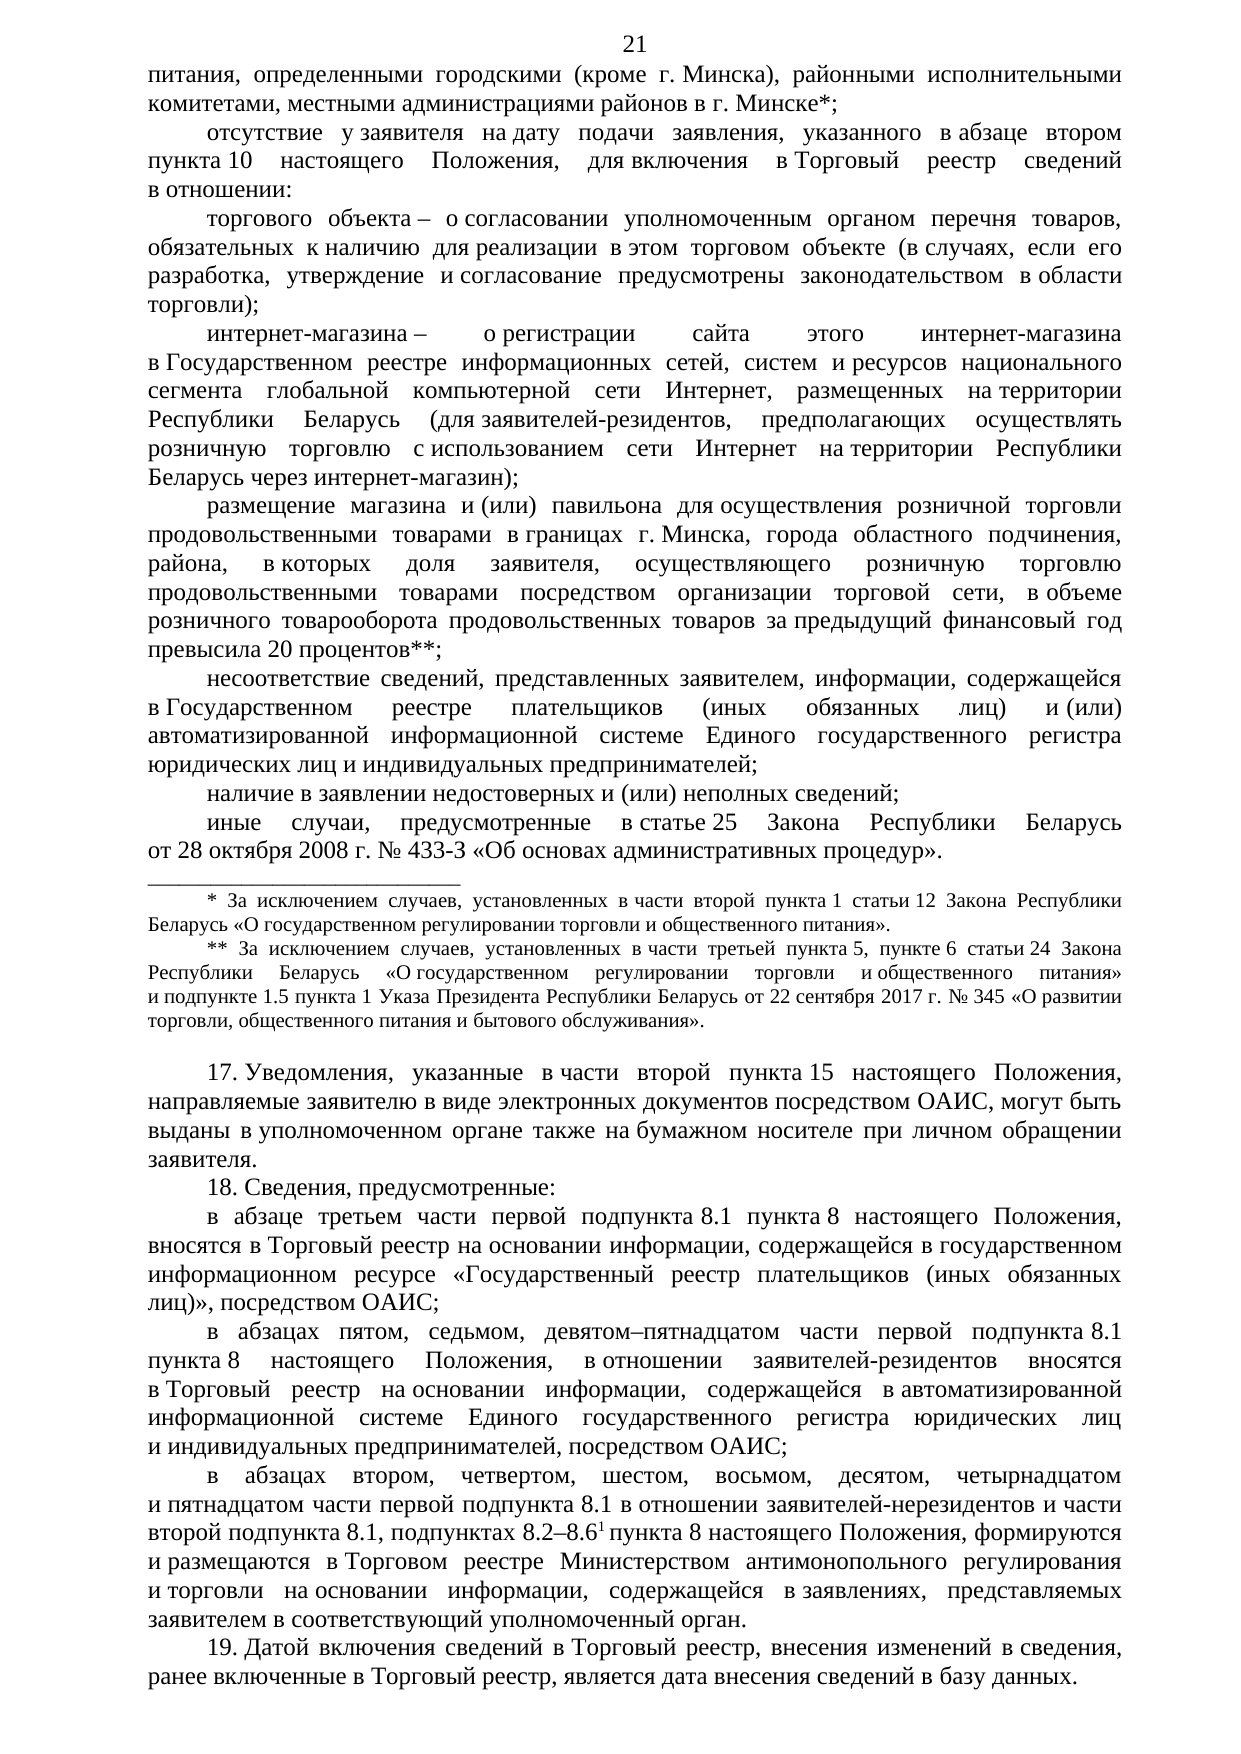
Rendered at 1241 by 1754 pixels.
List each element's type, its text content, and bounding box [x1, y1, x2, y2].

text ** За исключением случаев, установленных в части третьей пункта 5, пункте 6 статьи 24 Закона Республики Беларусь «О государственном регулировании торговли и общественного питания» и подпункте 1.5 пункта 1 Указа Президента Республики Беларусь от 22 сентября 2017 г. № 345 «О развитии торговли, общественного питания и бытового обслуживания». [148, 936, 1122, 1032]
text 17. Уведомления, указанные в части второй пункта 15 настоящего Положения, направляемые заявителю в виде электронных документов посредством ОАИС, могут быть выданы в уполномоченном органе также на бумажном носителе при личном обращении заявителя. [148, 1057, 1122, 1172]
text 18. Сведения, предусмотренные: [148, 1172, 1122, 1201]
text торгового объекта – о согласовании уполномоченным органом перечня товаров, обязательных к наличию для реализации в этом торговом объекте (в случаях, если его разработка, утверждение и согласование предусмотрены законодательством в области торговли); [148, 203, 1122, 318]
text в абзаце третьем части первой подпункта 8.1 пункта 8 настоящего Положения, вносятся в Торговый реестр на основании информации, содержащейся в государственном информационном ресурсе «Государственный реестр плательщиков (иных обязанных лиц)», посредством ОАИС; [148, 1201, 1122, 1316]
text ______________________________ [148, 864, 1122, 888]
text в абзацах пятом, седьмом, девятом–пятнадцатом части первой подпункта 8.1 пункта 8 настоящего Положения, в отношении заявителей-резидентов вносятся в Торговый реестр на основании информации, содержащейся в автоматизированной информационной системе Единого государственного регистра юридических лиц и индивидуальных предпринимателей, посредством ОАИС; [148, 1316, 1122, 1460]
text * За исключением случаев, установленных в части второй пункта 1 статьи 12 Закона Республики Беларусь «О государственном регулировании торговли и общественного питания». [148, 888, 1122, 936]
text несоответствие сведений, представленных заявителем, информации, содержащейся в Государственном реестре плательщиков (иных обязанных лиц) и (или) автоматизированной информационной системе Единого государственного регистра юридических лиц и индивидуальных предпринимателей; [148, 663, 1122, 778]
text наличие в заявлении недостоверных и (или) неполных сведений; [148, 778, 1122, 807]
text в абзацах втором, четвертом, шестом, восьмом, десятом, четырнадцатом и пятнадцатом части первой подпункта 8.1 в отношении заявителей-нерезидентов и части второй подпункта 8.1, подпунктах 8.2–8.61 пункта 8 настоящего Положения, формируются и размещаются в Торговом реестре Министерством антимонопольного регулирования и торговли на основании информации, содержащейся в заявлениях, представляемых заявителем в соответствующий уполномоченный орган. [148, 1460, 1122, 1632]
text иные случаи, предусмотренные в статье 25 Закона Республики Беларусь от 28 октября 2008 г. № 433-З «Об основах административных процедур». [148, 807, 1122, 864]
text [148, 59, 1122, 117]
text размещение магазина и (или) павильона для осуществления розничной торговли продовольственными товарами в границах г. Минска, города областного подчинения, района, в которых доля заявителя, осуществляющего розничную торговлю продовольственными товарами посредством организации торговой сети, в объеме розничного товарооборота продовольственных товаров за предыдущий финансовый год превысила 20 процентов**; [148, 490, 1122, 663]
text 19. Датой включения сведений в Торговый реестр, внесения изменений в сведения, ранее включенные в Торговый реестр, является дата внесения сведений в базу данных. [148, 1632, 1122, 1690]
text отсутствие у заявителя на дату подачи заявления, указанного в абзаце втором пункта 10 настоящего Положения, для включения в Торговый реестр сведений в отношении: [148, 117, 1122, 203]
text интернет-магазина – о регистрации сайта этого интернет-магазина в Государственном реестре информационных сетей, систем и ресурсов национального сегмента глобальной компьютерной сети Интернет, размещенных на территории Республики Беларусь (для заявителей-резидентов, предполагающих осуществлять розничную торговлю с использованием сети Интернет на территории Республики Беларусь через интернет-магазин); [148, 318, 1122, 490]
